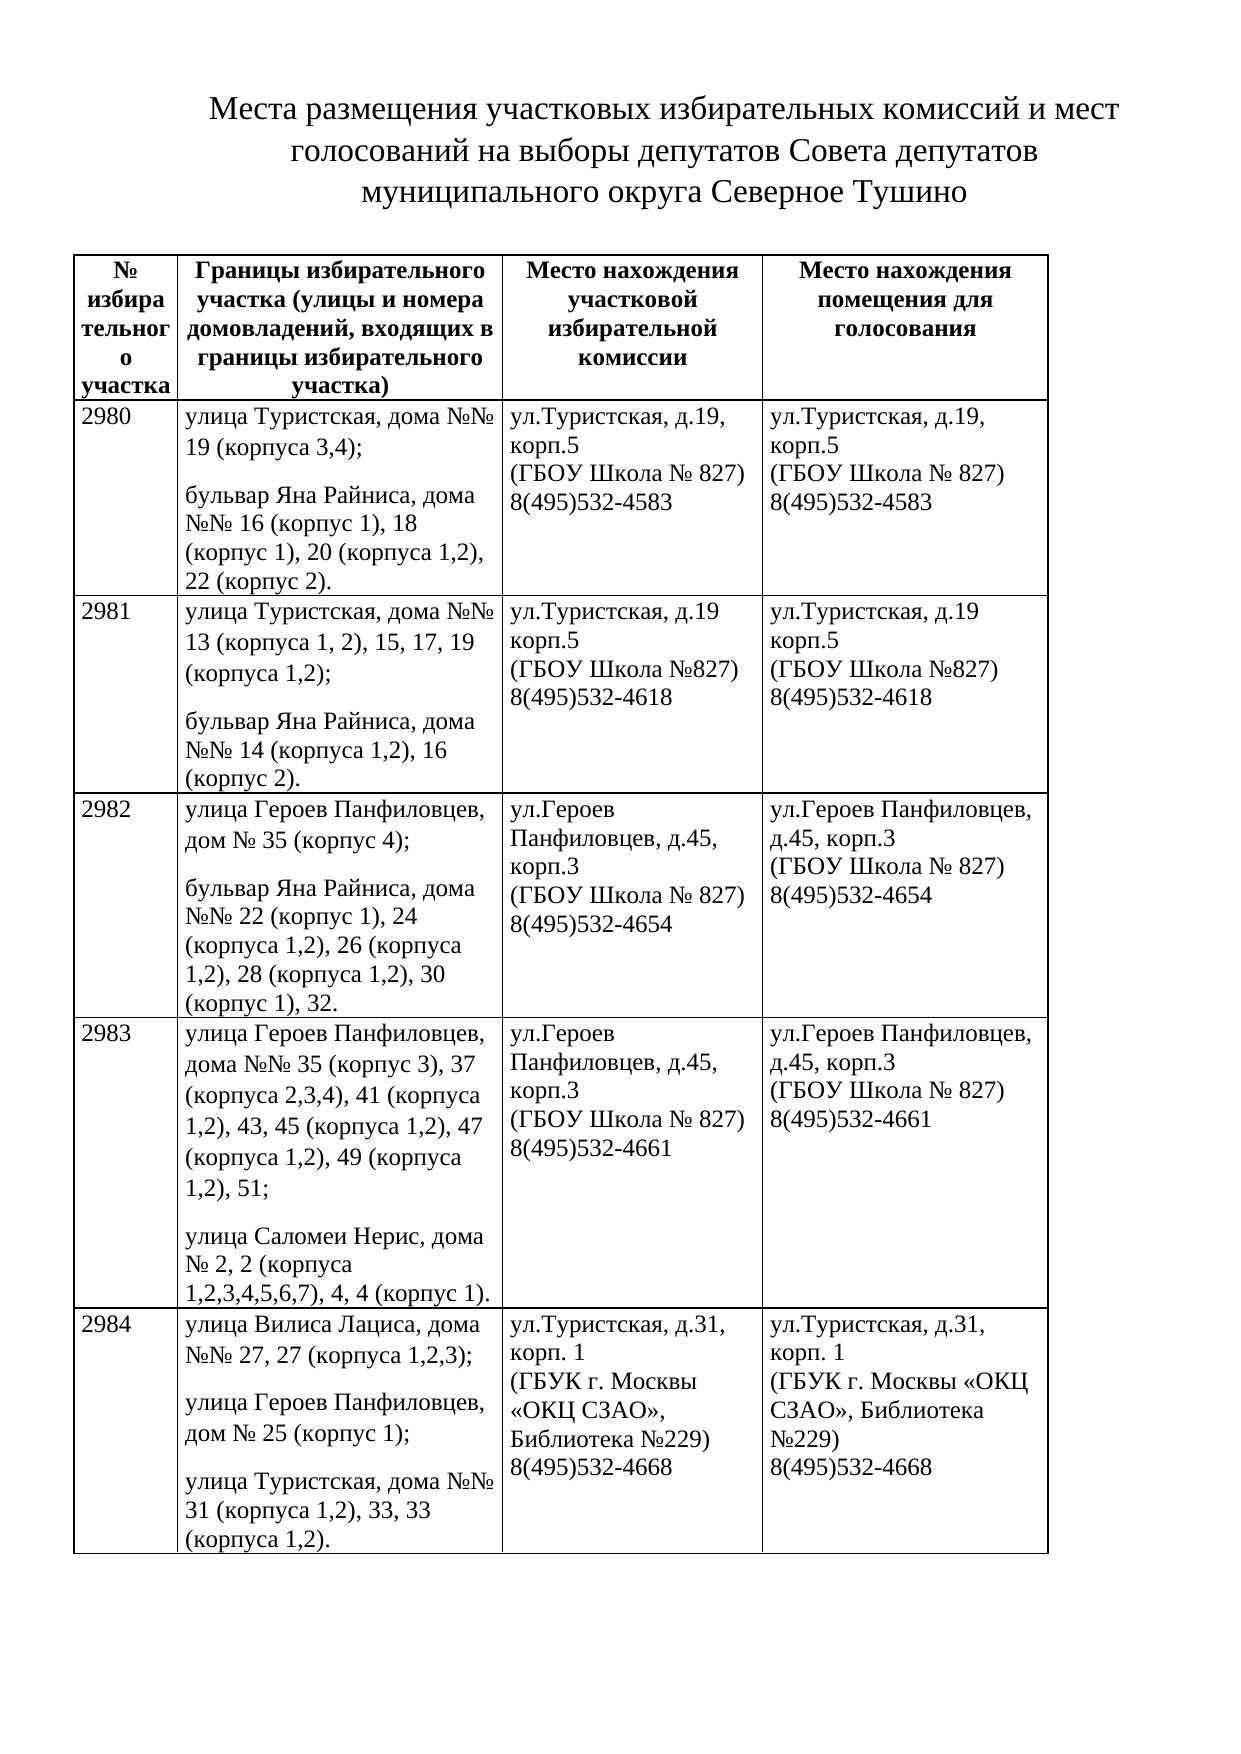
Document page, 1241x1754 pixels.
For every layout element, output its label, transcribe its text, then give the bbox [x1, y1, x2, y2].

table_cell 2981 [75, 596, 177, 792]
table_cell ул.Туристская, д.31, корп. 1 (ГБУК г. Москвы «ОКЦ СЗАО», Библиотека №229) 8(495)532-4668 [503, 1309, 762, 1552]
table_cell 2980 [75, 401, 177, 595]
table_header Место нахождения помещения для голосования [763, 256, 1047, 399]
table_cell ул.Героев Панфиловцев, д.45, корп.3 (ГБОУ Школа № 827) 8(495)532-4654 [503, 794, 762, 1016]
table_cell ул.Героев Панфиловцев, д.45, корп.3 (ГБОУ Школа № 827) 8(495)532-4661 [763, 1018, 1047, 1307]
table_header Место нахождения участковой избирательной комиссии [503, 256, 762, 399]
table_cell ул.Героев Панфиловцев, д.45, корп.3 (ГБОУ Школа № 827) 8(495)532-4654 [763, 794, 1047, 1016]
table_cell улица Вилиса Лациса, дома №№ 27, 27 (корпуса 1,2,3); улица Героев Панфиловцев, дом № 25 (корпус 1); улица Туристская, дома №№ 31 (корпуса 1,2), 33, 33 (корпуса 1,2). [178, 1309, 502, 1552]
table_cell ул.Туристская, д.19 корп.5 (ГБОУ Школа №827) 8(495)532-4618 [503, 596, 762, 792]
table_cell 2982 [75, 794, 177, 1016]
table_cell 2984 [75, 1309, 177, 1552]
table_cell 2983 [75, 1018, 177, 1307]
table_cell ул.Туристская, д.19, корп.5 (ГБОУ Школа № 827) 8(495)532-4583 [763, 401, 1047, 595]
table_cell улица Героев Панфиловцев, дома №№ 35 (корпус 3), 37 (корпуса 2,3,4), 41 (корпуса 1,2), 43, 45 (корпуса 1,2), 47 (корпуса 1,2), 49 (корпуса 1,2), 51; улица Саломеи Нерис, дома № 2, 2 (корпуса 1,2,3,4,5,6,7), 4, 4 (корпус 1). [178, 1018, 502, 1307]
text Места размещения участковых избирательных комиссий и мест голосований на выборы депутатов Совета депутатов муниципального округа Северное Тушино [177, 89, 1152, 210]
table_cell улица Туристская, дома №№ 13 (корпуса 1, 2), 15, 17, 19 (корпуса 1,2); бульвар Яна Райниса, дома №№ 14 (корпуса 1,2), 16 (корпус 2). [178, 596, 502, 792]
table_header № избира тельного участка [75, 256, 177, 399]
table_cell ул.Туристская, д.19 корп.5 (ГБОУ Школа №827) 8(495)532-4618 [763, 596, 1047, 792]
table_cell улица Героев Панфиловцев, дом № 35 (корпус 4); бульвар Яна Райниса, дома №№ 22 (корпус 1), 24 (корпуса 1,2), 26 (корпуса 1,2), 28 (корпуса 1,2), 30 (корпус 1), 32. [178, 794, 502, 1016]
table_cell ул.Туристская, д.19, корп.5 (ГБОУ Школа № 827) 8(495)532-4583 [503, 401, 762, 595]
table_cell ул.Героев Панфиловцев, д.45, корп.3 (ГБОУ Школа № 827) 8(495)532-4661 [503, 1018, 762, 1307]
table_cell улица Туристская, дома №№ 19 (корпуса 3,4); бульвар Яна Райниса, дома №№ 16 (корпус 1), 18 (корпус 1), 20 (корпуса 1,2), 22 (корпус 2). [178, 401, 502, 595]
table_cell ул.Туристская, д.31, корп. 1 (ГБУК г. Москвы «ОКЦ СЗАО», Библиотека №229) 8(495)532-4668 [763, 1309, 1047, 1552]
table_header Границы избирательного участка (улицы и номера домовладений, входящих в границы избирательного участка) [178, 256, 502, 399]
